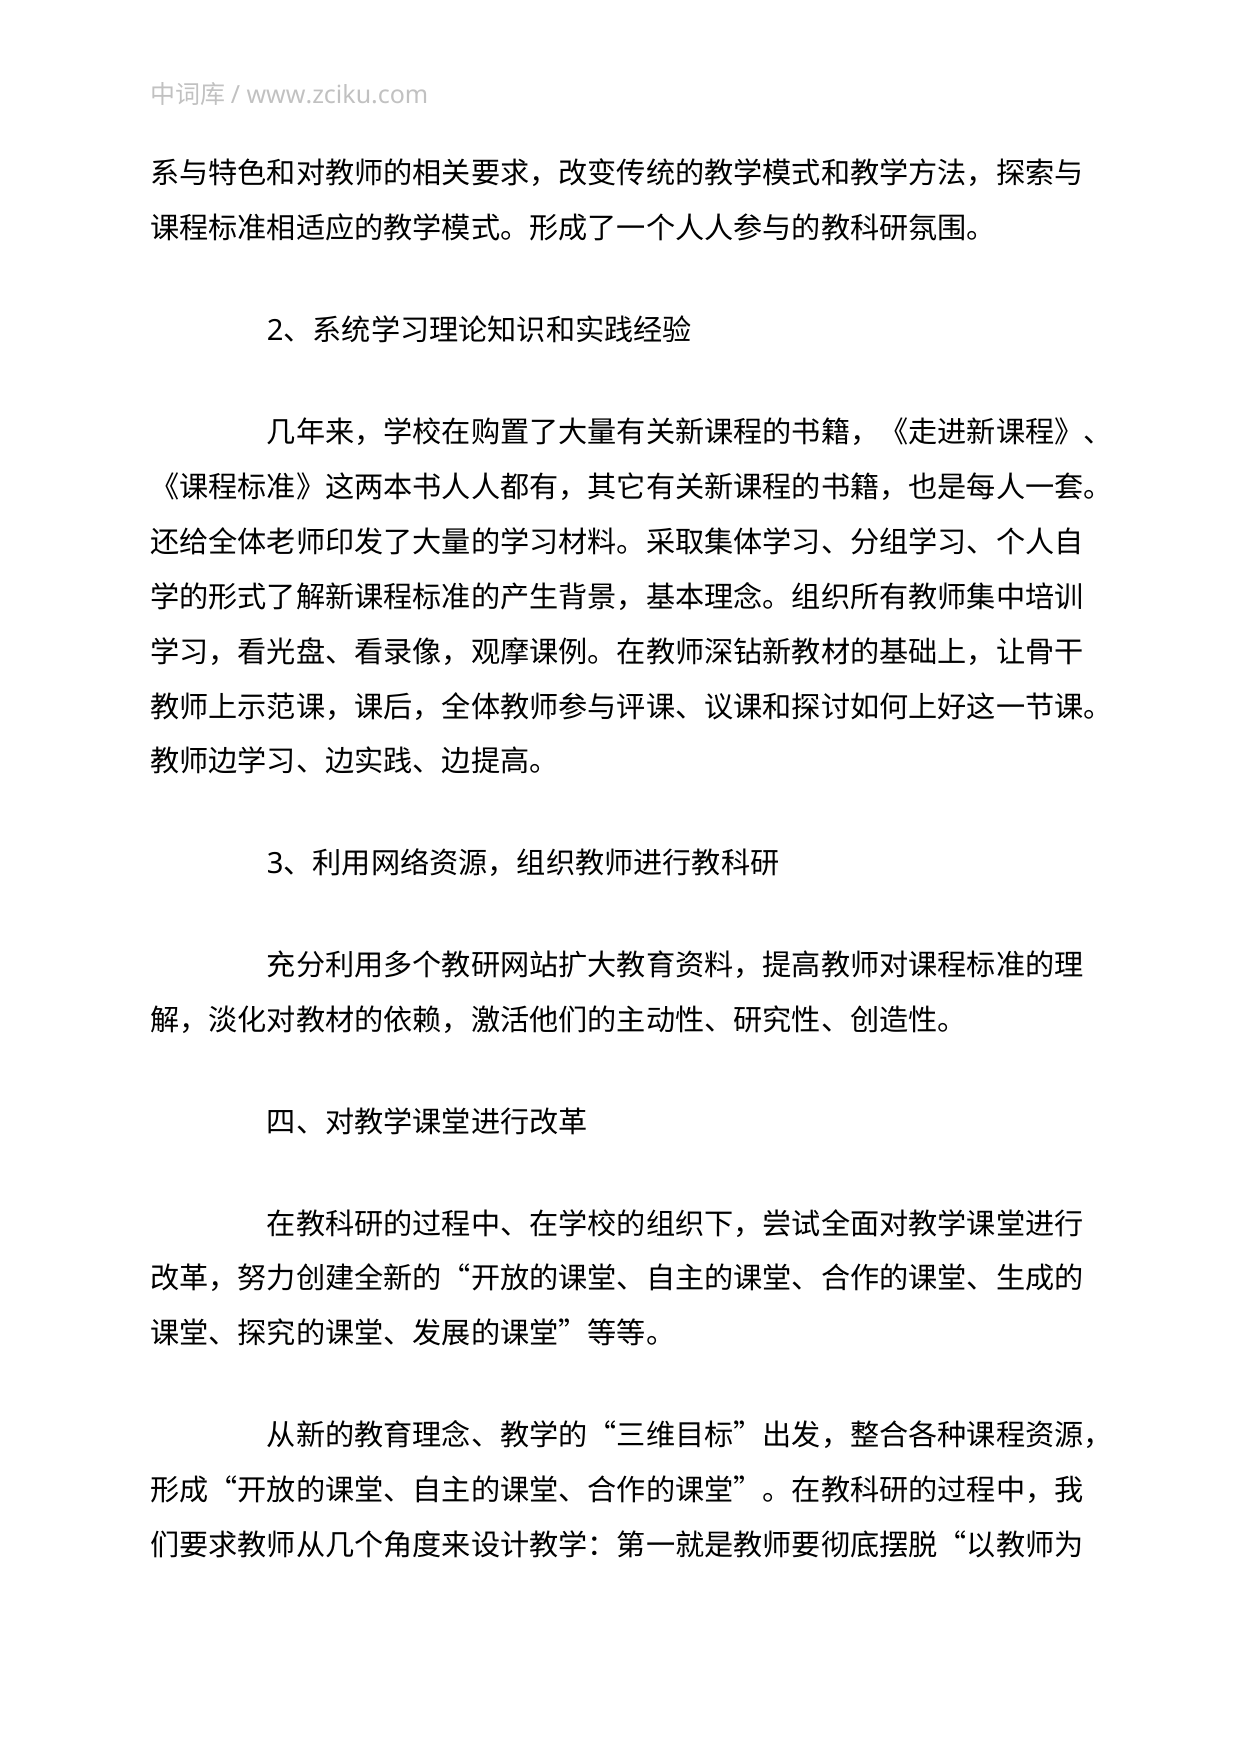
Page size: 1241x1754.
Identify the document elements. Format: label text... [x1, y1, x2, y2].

text 在教科研的过程中、在学校的组织下，尝试全面对教学课堂进行改革，努力创建全新的“开放的课堂、自主的课堂、合作的课堂、生成的课堂、探究的课堂、发展的课堂”等等。 [150, 1200, 1090, 1352]
text 2、系统学习理论知识和实践经验 [150, 307, 1090, 349]
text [150, 1412, 1090, 1564]
text 充分利用多个教研网站扩大教育资料，提高教师对课程标准的理解，淡化对教材的依赖，激活他们的主动性、研究性、创造性。 [150, 942, 1090, 1039]
text 几年来，学校在购置了大量有关新课程的书籍，《走进新课程》、《课程标准》这两本书人人都有，其它有关新课程的书籍，也是每人一套。还给全体老师印发了大量的学习材料。采取集体学习、分组学习、个人自学的形式了解新课程标准的产生背景，基本理念。组织所有教师集中培训学习，看光盘、看录像，观摩课例。在教师深钻新教材的基础上，让骨干教师上示范课，课后，全体教师参与评课、议课和探讨如何上好这一节课。教师边学习、边实践、边提高。 [150, 409, 1090, 780]
text 四、对教学课堂进行改革 [150, 1098, 1090, 1141]
text 3、利用网络资源，组织教师进行教科研 [150, 840, 1090, 882]
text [150, 150, 1090, 247]
